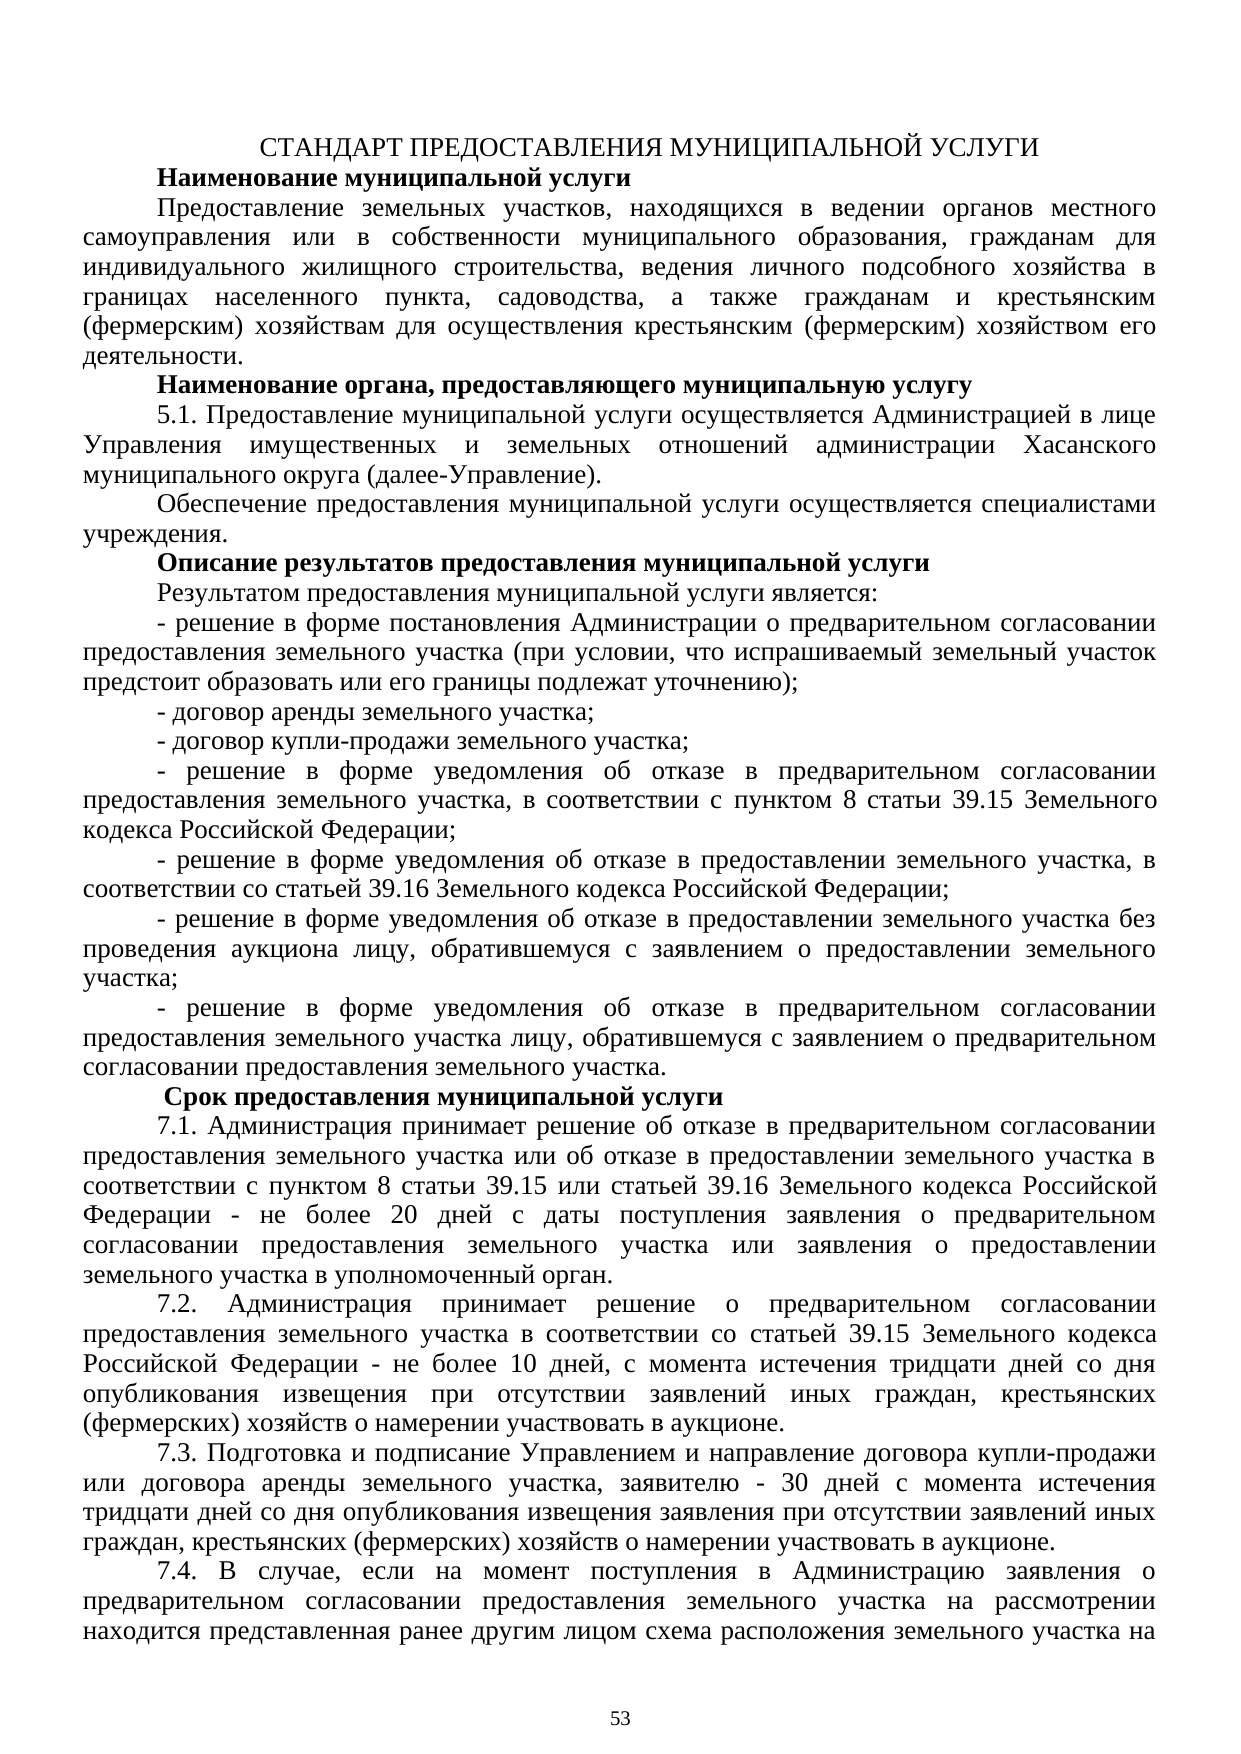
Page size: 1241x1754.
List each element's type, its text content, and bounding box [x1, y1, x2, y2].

text - договор аренды земельного участка; [83, 696, 1157, 726]
text - решение в форме уведомления об отказе в предоставлении земельного участка, в соответствии со статьей 39.16 Земельного кодекса Российской Федерации; [83, 844, 1157, 904]
text Результатом предоставления муниципальной услуги является: [83, 578, 1157, 607]
text - решение в форме уведомления об отказе в предварительном согласовании предоставления земельного участка лицу, обратившемуся с заявлением о предварительном согласовании предоставления земельного участка. [83, 993, 1157, 1082]
text Наименование органа, предоставляющего муниципальную услугу [83, 370, 1157, 400]
text Срок предоставления муниципальной услуги [83, 1082, 1157, 1111]
text Наименование муниципальной услуги [83, 163, 1157, 192]
text - договор купли-продажи земельного участка; [83, 726, 1157, 755]
text 7.3. Подготовка и подписание Управлением и направление договора купли-продажи или договора аренды земельного участка, заявителю - 30 дней с момента истечения тридцати дней со дня опубликования извещения заявления при отсутствии заявлений иных граждан, крестьянских (фермерских) хозяйств о намерении участвовать в аукционе. [83, 1437, 1157, 1556]
text Обеспечение предоставления муниципальной услуги осуществляется специалистами учреждения. [83, 489, 1157, 548]
text Предоставление земельных участков, находящихся в ведении органов местного самоуправления или в собственности муниципального образования, гражданам для индивидуального жилищного строительства, ведения личного подсобного хозяйства в границах населенного пункта, садоводства, а также гражданам и крестьянским (фермерским) хозяйствам для осуществления крестьянским (фермерским) хозяйством его деятельности. [83, 192, 1157, 370]
text Описание результатов предоставления муниципальной услуги [83, 548, 1157, 578]
text 7.2. Администрация принимает решение о предварительном согласовании предоставления земельного участка в соответствии со статьей 39.15 Земельного кодекса Российской Федерации - не более 10 дней, с момента истечения тридцати дней со дня опубликования извещения при отсутствии заявлений иных граждан, крестьянских (фермерских) хозяйств о намерении участвовать в аукционе. [83, 1289, 1157, 1437]
text СТАНДАРТ ПРЕДОСТАВЛЕНИЯ МУНИЦИПАЛЬНОЙ УСЛУГИ [83, 133, 1157, 163]
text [83, 1556, 1157, 1645]
text - решение в форме уведомления об отказе в предварительном согласовании предоставления земельного участка, в соответствии с пунктом 8 статьи 39.15 Земельного кодекса Российской Федерации; [83, 755, 1157, 844]
text 7.1. Администрация принимает решение об отказе в предварительном согласовании предоставления земельного участка или об отказе в предоставлении земельного участка в соответствии с пунктом 8 статьи 39.15 или статьей 39.16 Земельного кодекса Российской Федерации - не более 20 дней с даты поступления заявления о предварительном согласовании предоставления земельного участка или заявления о предоставлении земельного участка в уполномоченный орган. [83, 1111, 1157, 1289]
text - решение в форме уведомления об отказе в предоставлении земельного участка без проведения аукциона лицу, обратившемуся с заявлением о предоставлении земельного участка; [83, 904, 1157, 993]
text - решение в форме постановления Администрации о предварительном согласовании предоставления земельного участка (при условии, что испрашиваемый земельный участок предстоит образовать или его границы подлежат уточнению); [83, 607, 1157, 696]
text 5.1. Предоставление муниципальной услуги осуществляется Администрацией в лице Управления имущественных и земельных отношений администрации Хасанского муниципального округа (далее-Управление). [83, 400, 1157, 489]
